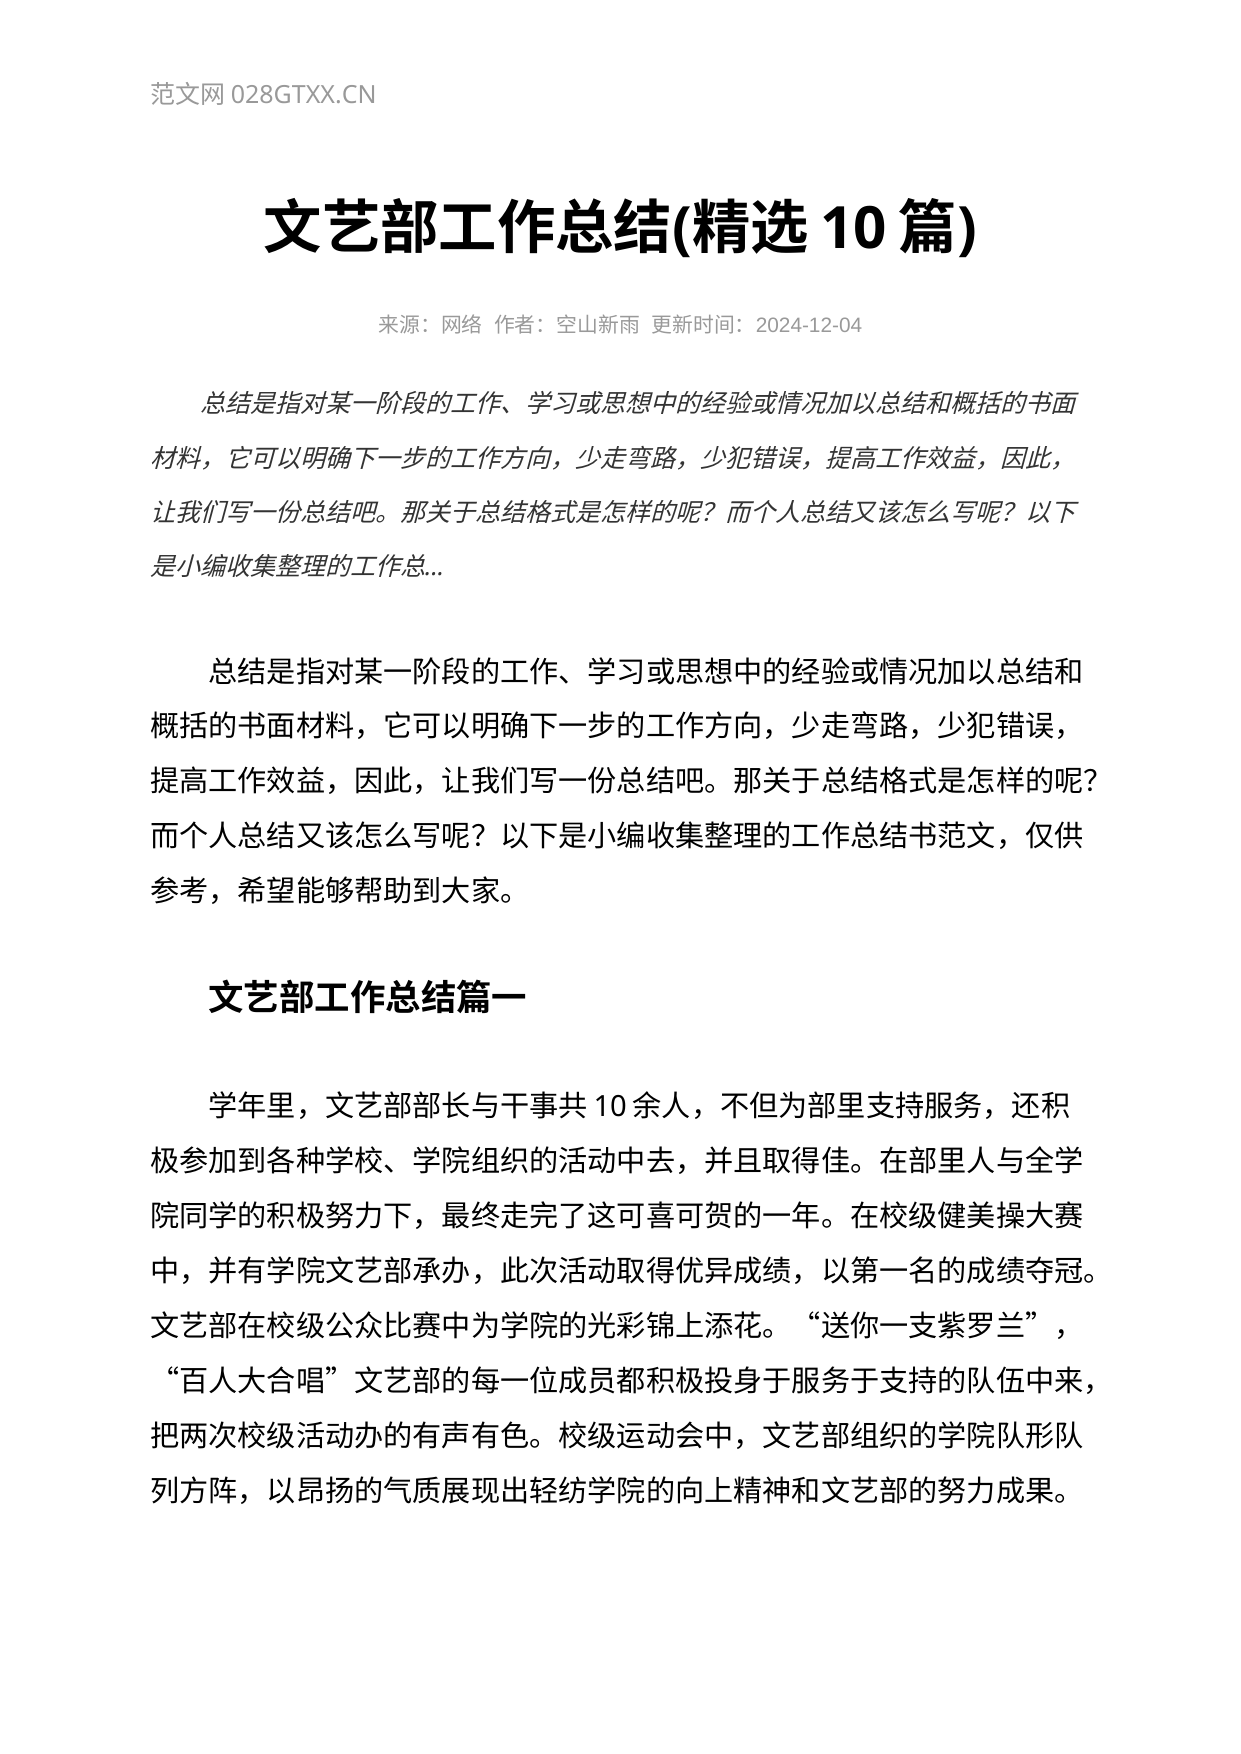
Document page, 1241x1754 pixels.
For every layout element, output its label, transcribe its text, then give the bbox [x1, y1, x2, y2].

text 总结是指对某一阶段的工作、学习或思想中的经验或情况加以总结和概括的书面材料，它可以明确下一步的工作方向，少走弯路，少犯错误，提高工作效益，因此，让我们写一份总结吧。那关于总结格式是怎样的呢？而个人总结又该怎么写呢？以下是小编收集整理的工作总... [150, 384, 1090, 583]
text 来源：网络 作者：空山新雨 更新时间：2024-12-04 [150, 313, 1090, 337]
text 学年里，文艺部部长与干事共10余人，不但为部里支持服务，还积极参加到各种学校、学院组织的活动中去，并且取得佳。在部里人与全学院同学的积极努力下，最终走完了这可喜可贺的一年。在校级健美操大赛中，并有学院文艺部承办，此次活动取得优异成绩，以第一名的成绩夺冠。文艺部在校级公众比赛中为学院的光彩锦上添花。“送你一支紫罗兰”，“百人大合唱”文艺部的每一位成员都积极投身于服务于支持的队伍中来，把两次校级活动办的有声有色。校级运动会中，文艺部组织的学院队形队列方阵，以昂扬的气质展现出轻纺学院的向上精神和文艺部的努力成果。 [150, 1083, 1090, 1509]
text 总结是指对某一阶段的工作、学习或思想中的经验或情况加以总结和概括的书面材料，它可以明确下一步的工作方向，少走弯路，少犯错误，提高工作效益，因此，让我们写一份总结吧。那关于总结格式是怎样的呢？而个人总结又该怎么写呢？以下是小编收集整理的工作总结书范文，仅供参考，希望能够帮助到大家。 [150, 648, 1090, 910]
subtitle 文艺部工作总结(精选10篇) [150, 181, 1090, 266]
text 文艺部工作总结篇一 [150, 969, 1090, 1021]
